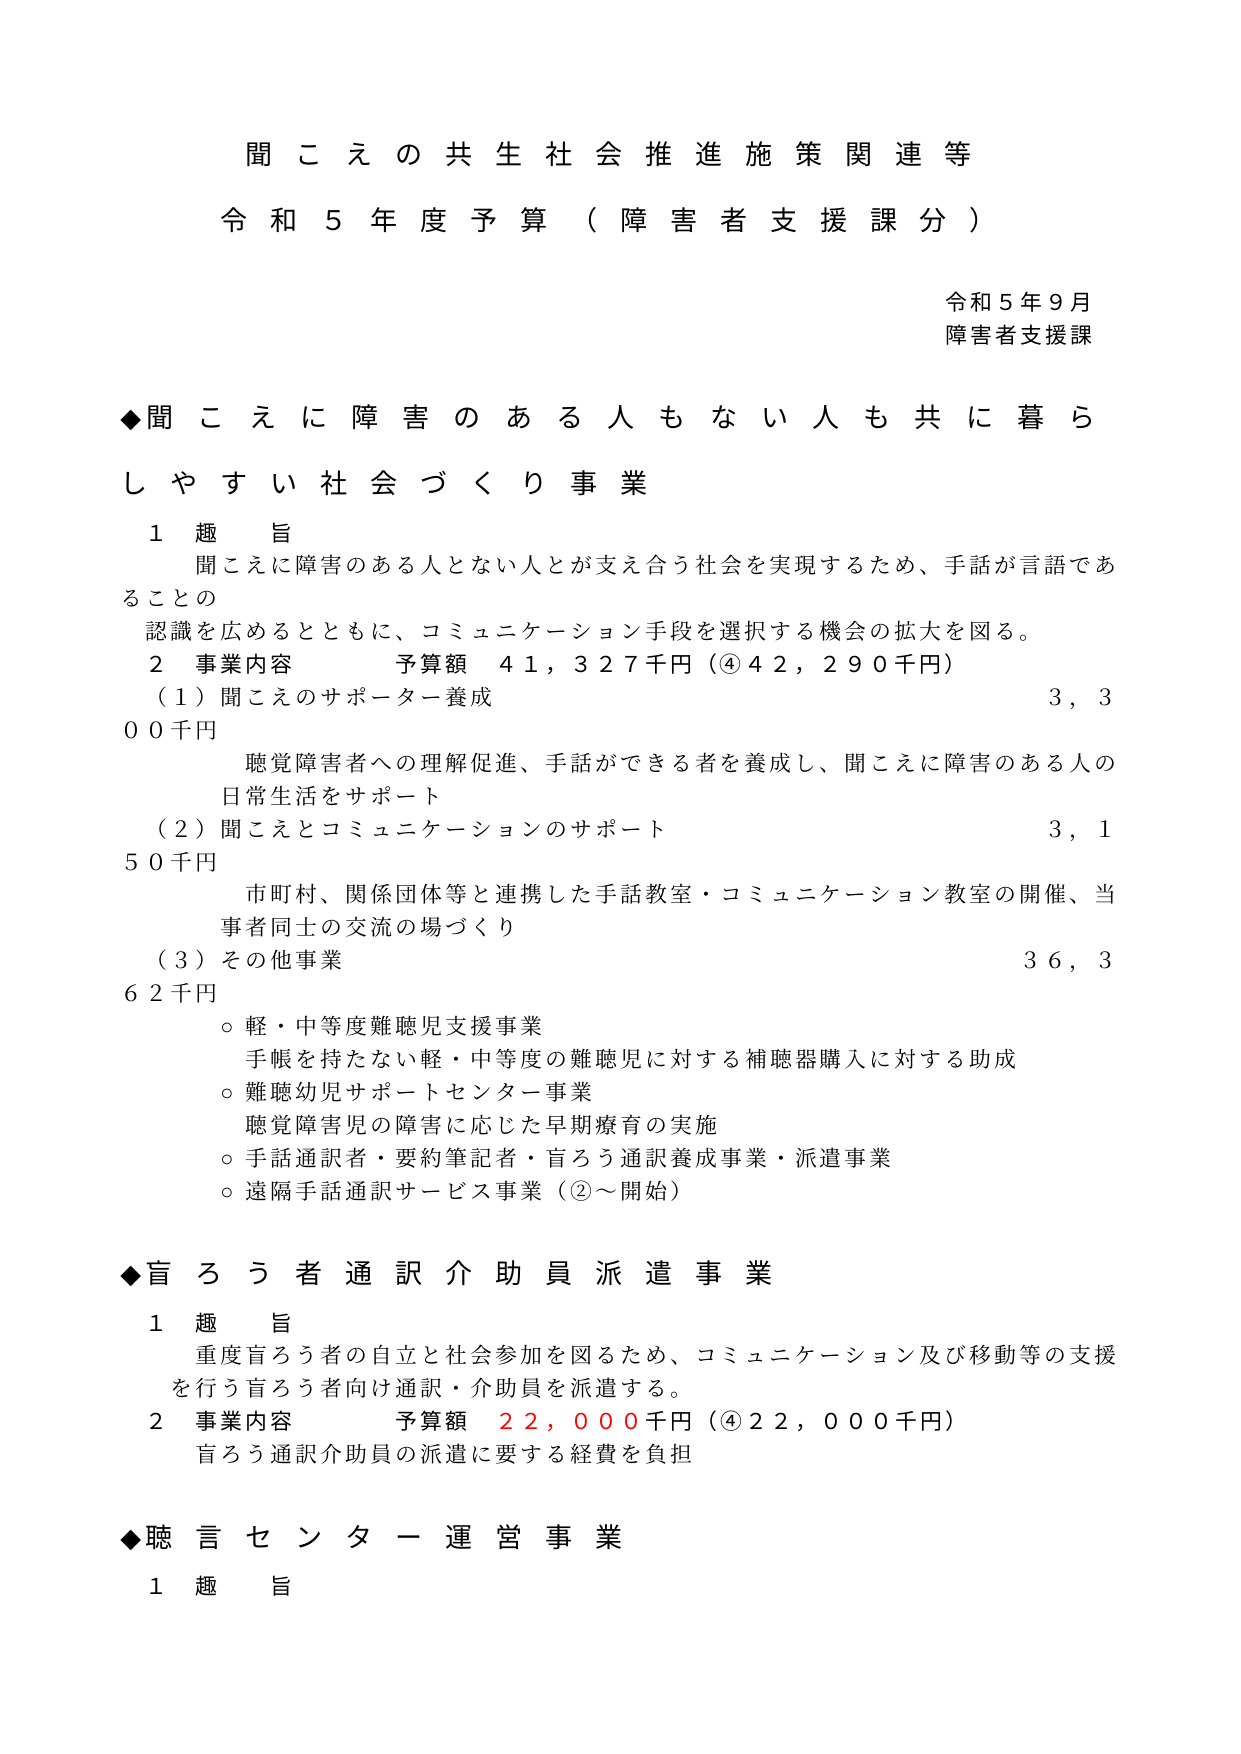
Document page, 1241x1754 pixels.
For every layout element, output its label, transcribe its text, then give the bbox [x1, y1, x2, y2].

text ◆聴言センター運営事業 [120, 1502, 1120, 1568]
text ○難聴幼児サポートセンター事業 [120, 1074, 1120, 1107]
text 令和５年度予算（障害者支援課分） [120, 186, 1120, 252]
text １ 趣 旨 [120, 1305, 1120, 1338]
text 重度盲ろう者の自立と社会参加を図るため、コミュニケーション及び移動等の支援を行う盲ろう者向け通訳・介助員を派遣する。 [120, 1338, 1120, 1404]
text （２）聞こえとコミュニケーションのサポート ３，１５０千円 [120, 811, 1120, 877]
text 市町村、関係団体等と連携した手話教室・コミュニケーション教室の開催、当事者同士の交流の場づくり [209, 877, 1120, 943]
text 盲ろう通訳介助員の派遣に要する経費を負担 [120, 1437, 1120, 1469]
text ◆聞こえに障害のある人もない人も共に暮らしやすい社会づくり事業 [120, 383, 1120, 515]
text 障害者支援課 [120, 317, 1095, 350]
text 聞こえに障害のある人とない人とが支え合う社会を実現するため、手話が言語であることの [120, 548, 1120, 614]
text ２ 事業内容 予算額 ２２，０００千円（④２２，０００千円） [120, 1404, 1120, 1437]
text ○軽・中等度難聴児支援事業 [120, 1009, 1120, 1042]
text 聴覚障害児の障害に応じた早期療育の実施 [120, 1107, 1120, 1140]
text ○遠隔手話通訳サービス事業（②～開始） [120, 1173, 1120, 1206]
text 手帳を持たない軽・中等度の難聴児に対する補聴器購入に対する助成 [120, 1042, 1120, 1074]
text 令和５年９月 [120, 284, 1095, 317]
text 聞こえの共生社会推進施策関連等 [120, 120, 1120, 186]
text ○手話通訳者・要約筆記者・盲ろう通訳養成事業・派遣事業 [120, 1140, 1120, 1173]
text （３）その他事業 ３６，３６２千円 [120, 943, 1120, 1009]
text １ 趣 旨 [120, 515, 1120, 548]
text 聴覚障害者への理解促進、手話ができる者を養成し、聞こえに障害のある人の日常生活をサポート [120, 745, 1120, 811]
text １ 趣 旨 [120, 1568, 1120, 1601]
text 認識を広めるとともに、コミュニケーション手段を選択する機会の拡大を図る。 [120, 614, 1120, 647]
text （１）聞こえのサポーター養成 ３，３００千円 [120, 679, 1120, 745]
text ◆盲ろう者通訳介助員派遣事業 [120, 1239, 1120, 1305]
text ２ 事業内容 予算額 ４１，３２７千円（④４２，２９０千円） [120, 647, 1120, 679]
